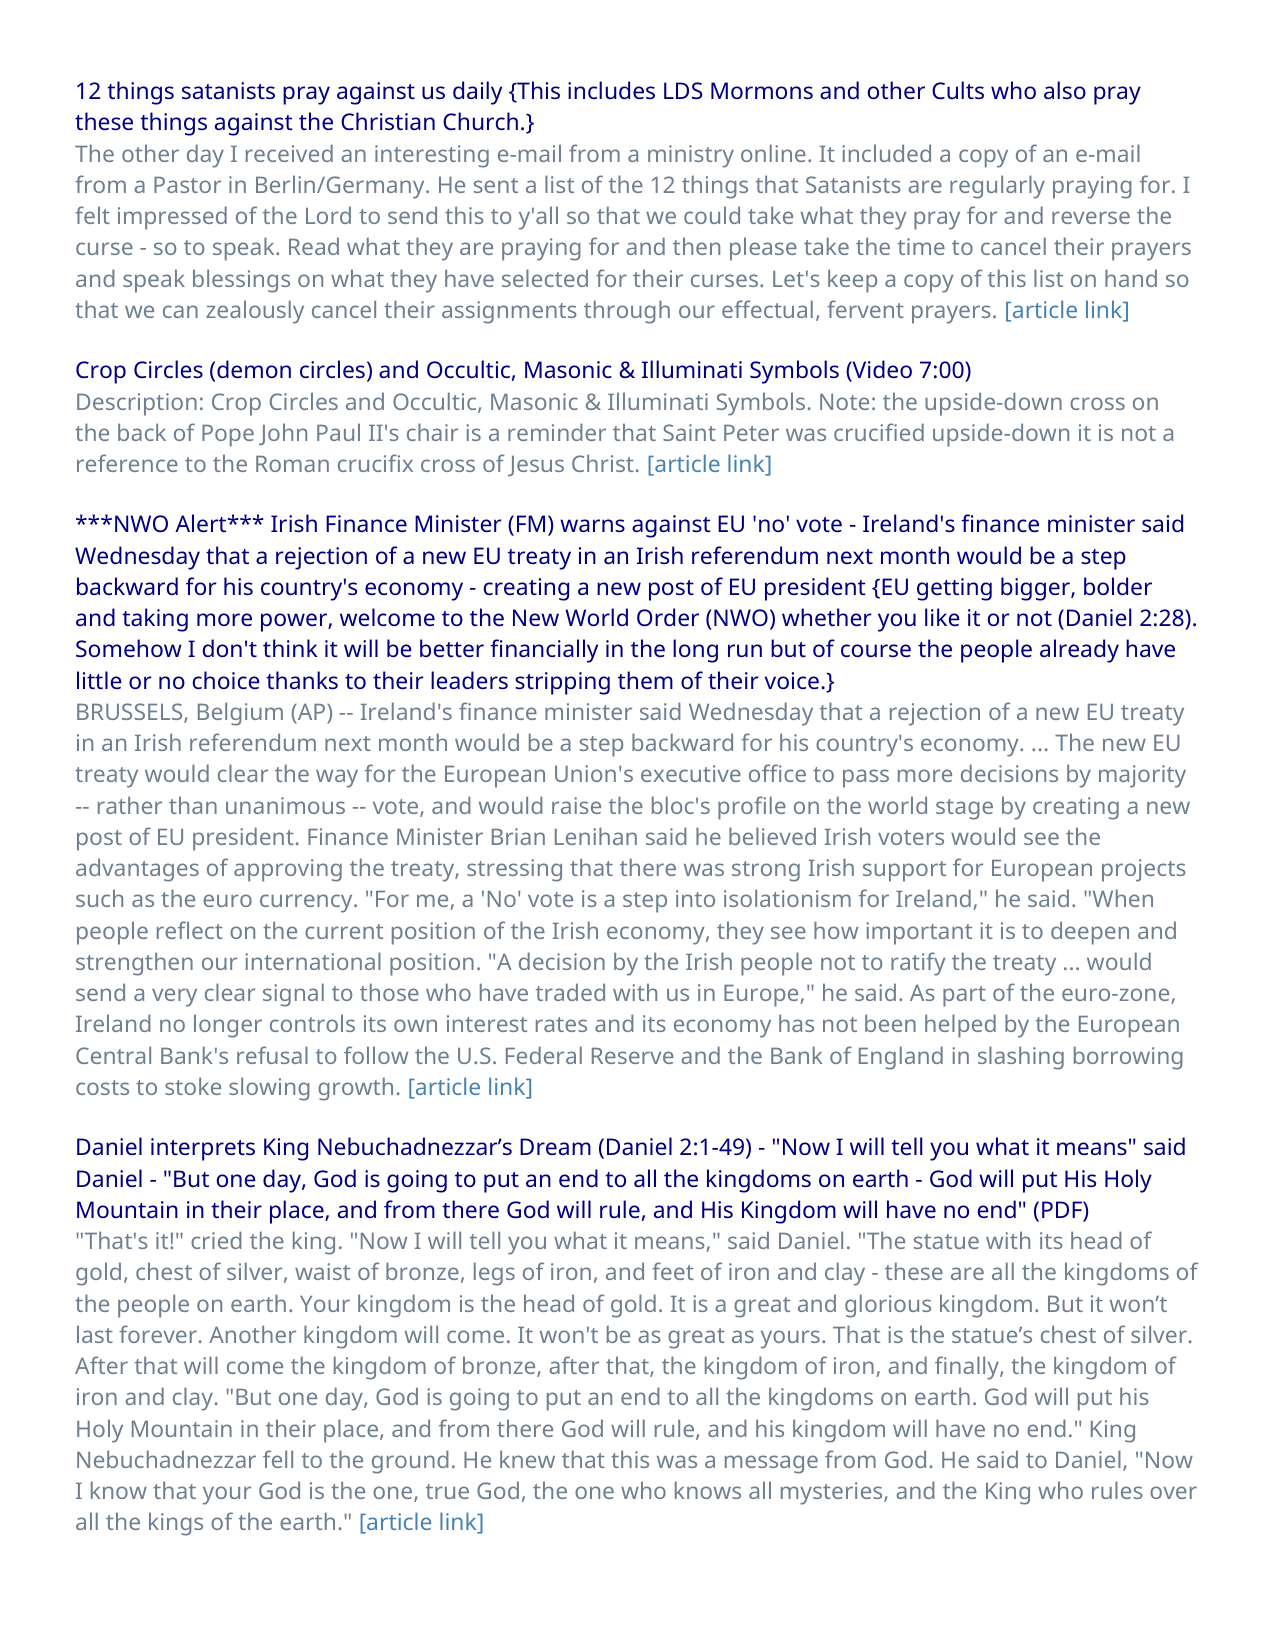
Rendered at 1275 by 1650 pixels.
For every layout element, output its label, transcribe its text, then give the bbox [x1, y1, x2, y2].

text Crop Circles (demon circles) and Occultic, Masonic & Illuminati Symbols (Video 7:00) Description: Crop Circles and Occultic, Masonic & Illuminati Symbols. Note: the upside-down cross on the back of Pope John Paul II's chair is a reminder that Saint Peter was crucified upside-down it is not a reference to the Roman crucifix cross of Jesus Christ. [article link] [75, 354, 1200, 479]
text Daniel interprets King Nebuchadnezzar’s Dream (Daniel 2:1-49) - "Now I will tell you what it means" said Daniel - "But one day, God is going to put an end to all the kingdoms on earth - God will put His Holy Mountain in their place, and from there God will rule, and His Kingdom will have no end" (PDF) "That's it!" cried the king. "Now I will tell you what it means," said Daniel. "The statue with its head of gold, chest of silver, waist of bronze, legs of iron, and feet of iron and clay - these are all the kingdoms of the people on earth. Your kingdom is the head of gold. It is a great and glorious kingdom. But it won’t last forever. Another kingdom will come. It won't be as great as yours. That is the statue’s chest of silver. After that will come the kingdom of bronze, after that, the kingdom of iron, and finally, the kingdom of iron and clay. "But one day, God is going to put an end to all the kingdoms on earth. God will put his Holy Mountain in their place, and from there God will rule, and his kingdom will have no end." King Nebuchadnezzar fell to the ground. He knew that this was a message from God. He said to Daniel, "Now I know that your God is the one, true God, the one who knows all mysteries, and the King who rules over all the kings of the earth." [article link] [75, 1131, 1200, 1537]
text ***NWO Alert*** Irish Finance Minister (FM) warns against EU 'no' vote - Ireland's finance minister said Wednesday that a rejection of a new EU treaty in an Irish referendum next month would be a step backward for his country's economy - creating a new post of EU president {EU getting bigger, bolder and taking more power, welcome to the New World Order (NWO) whether you like it or not (Daniel 2:28). Somehow I don't think it will be better financially in the long run but of course the people already have little or no choice thanks to their leaders stripping them of their voice.} BRUSSELS, Belgium (AP) -- Ireland's finance minister said Wednesday that a rejection of a new EU treaty in an Irish referendum next month would be a step backward for his country's economy. ... The new EU treaty would clear the way for the European Union's executive office to pass more decisions by majority -- rather than unanimous -- vote, and would raise the bloc's profile on the world stage by creating a new post of EU president. Finance Minister Brian Lenihan said he believed Irish voters would see the advantages of approving the treaty, stressing that there was strong Irish support for European projects such as the euro currency. "For me, a 'No' vote is a step into isolationism for Ireland," he said. "When people reflect on the current position of the Irish economy, they see how important it is to deepen and strengthen our international position. "A decision by the Irish people not to ratify the treaty ... would send a very clear signal to those who have traded with us in Europe," he said. As part of the euro-zone, Ireland no longer controls its own interest rates and its economy has not been helped by the European Central Bank's refusal to follow the U.S. Federal Reserve and the Bank of England in slashing borrowing costs to stoke slowing growth. [article link] [75, 508, 1200, 1102]
text 12 things satanists pray against us daily {This includes LDS Mormons and other Cults who also pray these things against the Christian Church.} The other day I received an interesting e-mail from a ministry online. It included a copy of an e-mail from a Pastor in Berlin/Germany. He sent a list of the 12 things that Satanists are regularly praying for. I felt impressed of the Lord to send this to y'all so that we could take what they pray for and reverse the curse - so to speak. Read what they are praying for and then please take the time to cancel their prayers and speak blessings on what they have selected for their curses. Let's keep a copy of this list on hand so that we can zealously cancel their assignments through our effectual, fervent prayers. [article link] [75, 75, 1200, 325]
